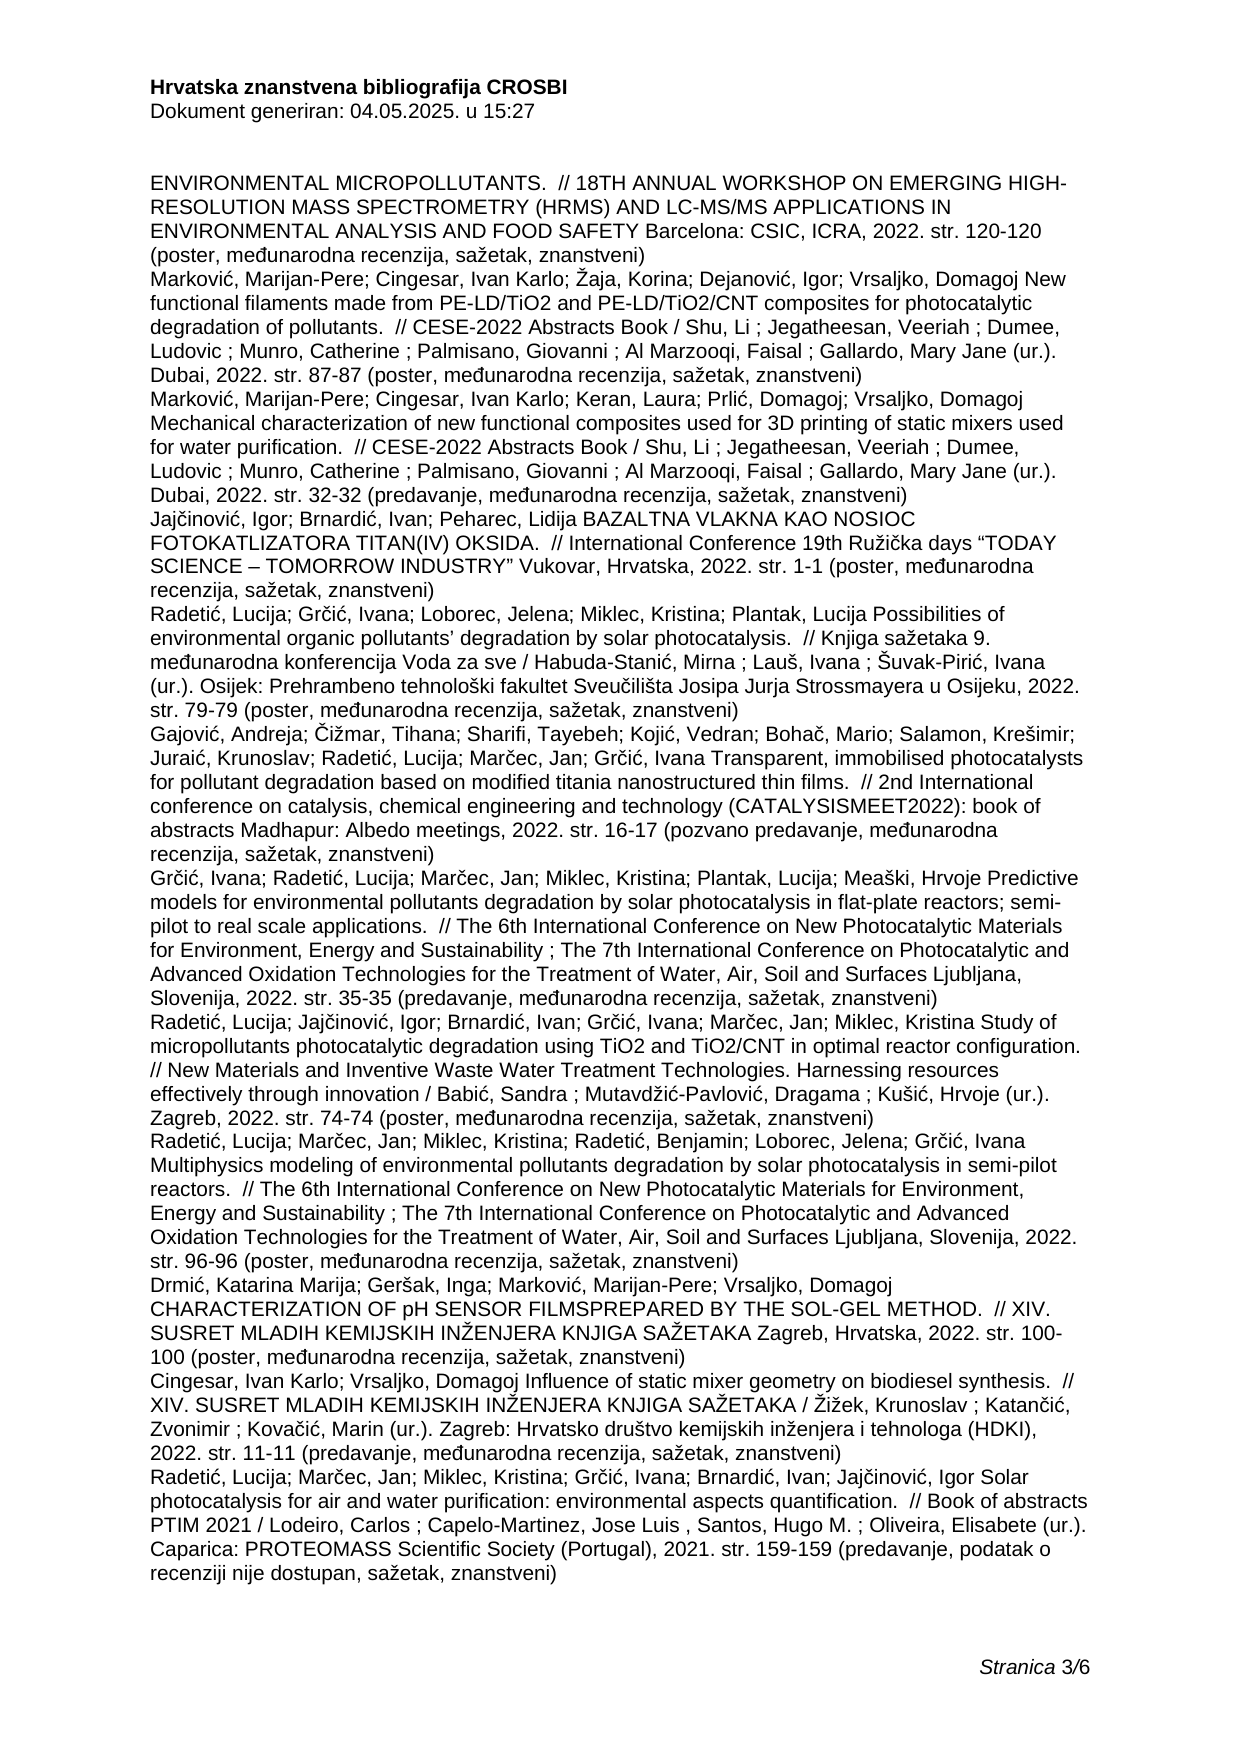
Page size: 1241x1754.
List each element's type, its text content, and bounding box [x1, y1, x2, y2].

text Jajčinović, Igor; Brnardić, Ivan; Peharec, Lidija [150, 506, 1090, 602]
text Cingesar, Ivan Karlo; Vrsaljko, Domagoj [150, 1369, 1090, 1465]
text Marković, Marijan-Pere; Cingesar, Ivan Karlo; Keran, Laura; Prlić, Domagoj; Vrsaljko, Domagoj [150, 387, 1090, 506]
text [150, 171, 1090, 267]
text Grčić, Ivana; Radetić, Lucija; Marčec, Jan; Miklec, Kristina; Plantak, Lucija; Meaški, Hrvoje [150, 866, 1090, 1009]
text Gajović, Andreja; Čižmar, Tihana; Sharifi, Tayebeh; Kojić, Vedran; Bohač, Mario; Salamon, Krešimir; Juraić, Krunoslav; Radetić, Lucija; Marčec, Jan; Grčić, Ivana [150, 722, 1090, 866]
text Drmić, Katarina Marija; Geršak, Inga; Marković, Marijan-Pere; Vrsaljko, Domagoj [150, 1273, 1090, 1369]
text Radetić, Lucija; Marčec, Jan; Miklec, Kristina; Radetić, Benjamin; Loborec, Jelena; Grčić, Ivana [150, 1129, 1090, 1273]
text Radetić, Lucija; Jajčinović, Igor; Brnardić, Ivan; Grčić, Ivana; Marčec, Jan; Miklec, Kristina [150, 1009, 1090, 1129]
text Radetić, Lucija; Marčec, Jan; Miklec, Kristina; Grčić, Ivana; Brnardić, Ivan; Jajčinović, Igor [150, 1465, 1090, 1584]
text Marković, Marijan-Pere; Cingesar, Ivan Karlo; Žaja, Korina; Dejanović, Igor; Vrsaljko, Domagoj [150, 267, 1090, 387]
text Radetić, Lucija; Grčić, Ivana; Loborec, Jelena; Miklec, Kristina; Plantak, Lucija [150, 602, 1090, 722]
